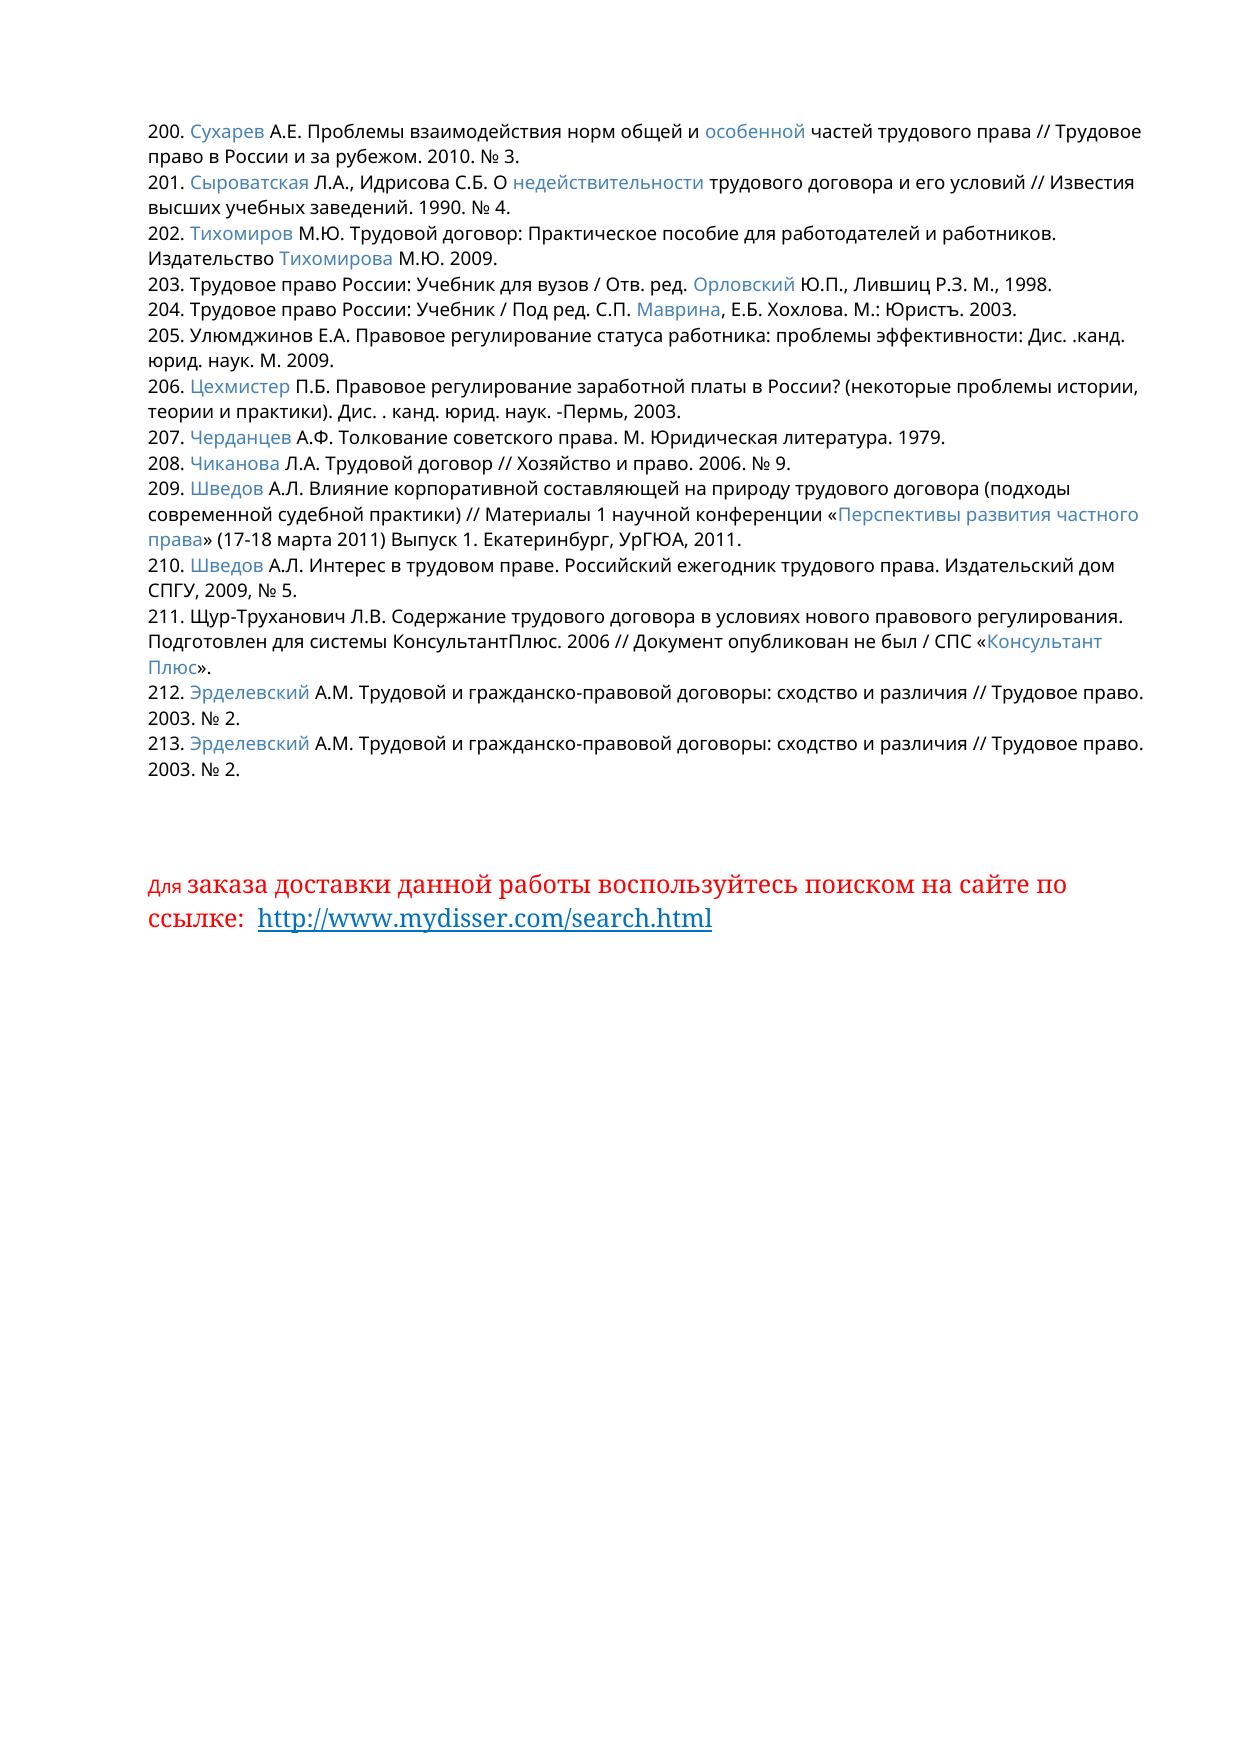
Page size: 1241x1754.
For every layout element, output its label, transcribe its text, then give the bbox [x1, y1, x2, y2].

text Для заказа доставки данной работы воспользуйтесь поиском на сайте по ссылке: http://www.mydisser.com/search.html [148, 867, 1152, 935]
